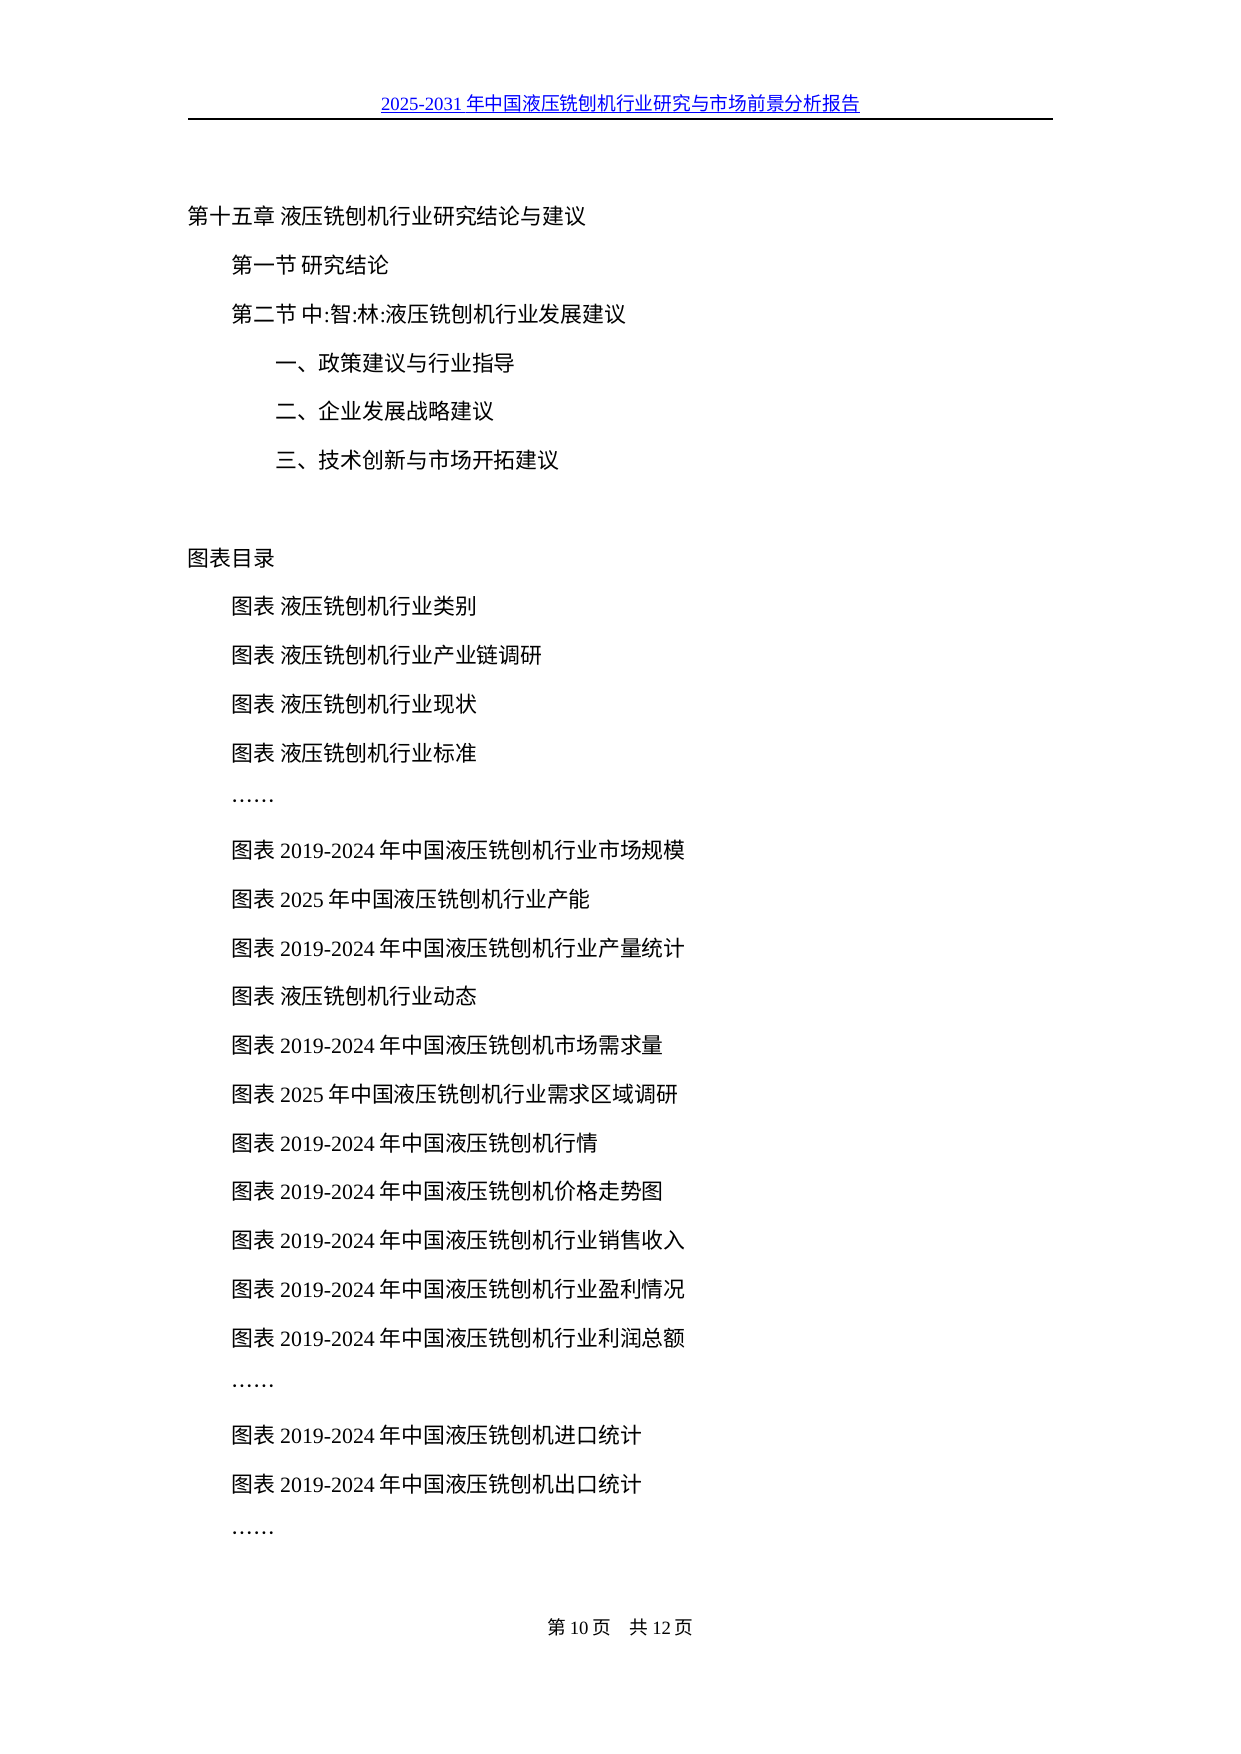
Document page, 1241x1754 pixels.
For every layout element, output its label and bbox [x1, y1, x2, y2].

text [187, 150, 1053, 1548]
